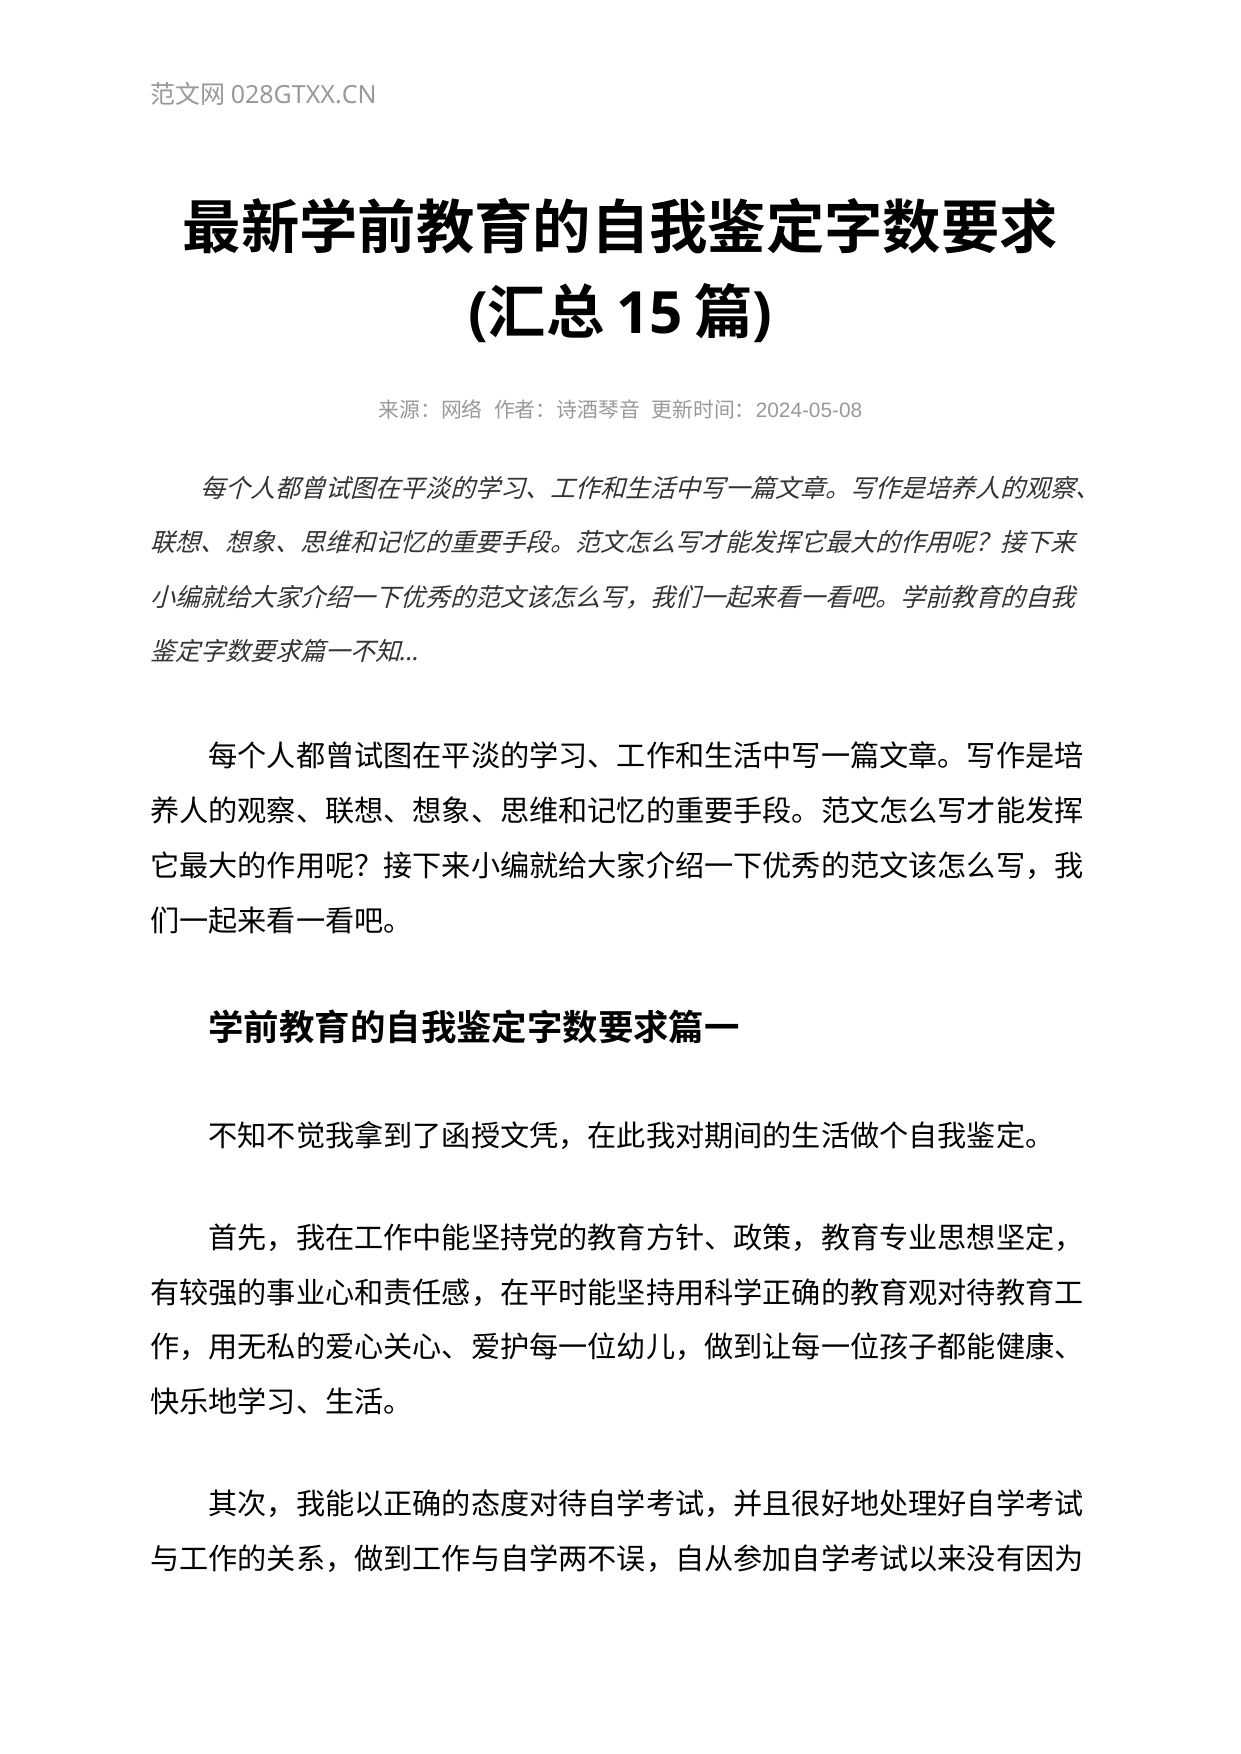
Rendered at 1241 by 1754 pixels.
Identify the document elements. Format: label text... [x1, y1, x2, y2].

text 学前教育的自我鉴定字数要求篇一 [150, 999, 1090, 1050]
subtitle 最新学前教育的自我鉴定字数要求(汇总15篇) [150, 181, 1090, 351]
text 来源：网络 作者：诗酒琴音 更新时间：2024-05-08 [150, 397, 1090, 421]
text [150, 1481, 1090, 1578]
text 首先，我在工作中能坚持党的教育方针、政策，教育专业思想坚定，有较强的事业心和责任感，在平时能坚持用科学正确的教育观对待教育工作，用无私的爱心关心、爱护每一位幼儿，做到让每一位孩子都能健康、快乐地学习、生活。 [150, 1214, 1090, 1421]
text 每个人都曾试图在平淡的学习、工作和生活中写一篇文章。写作是培养人的观察、联想、想象、思维和记忆的重要手段。范文怎么写才能发挥它最大的作用呢？接下来小编就给大家介绍一下优秀的范文该怎么写，我们一起来看一看吧。学前教育的自我鉴定字数要求篇一不知... [150, 468, 1090, 668]
text 不知不觉我拿到了函授文凭，在此我对期间的生活做个自我鉴定。 [150, 1112, 1090, 1155]
text 每个人都曾试图在平淡的学习、工作和生活中写一篇文章。写作是培养人的观察、联想、想象、思维和记忆的重要手段。范文怎么写才能发挥它最大的作用呢？接下来小编就给大家介绍一下优秀的范文该怎么写，我们一起来看一看吧。 [150, 733, 1090, 939]
